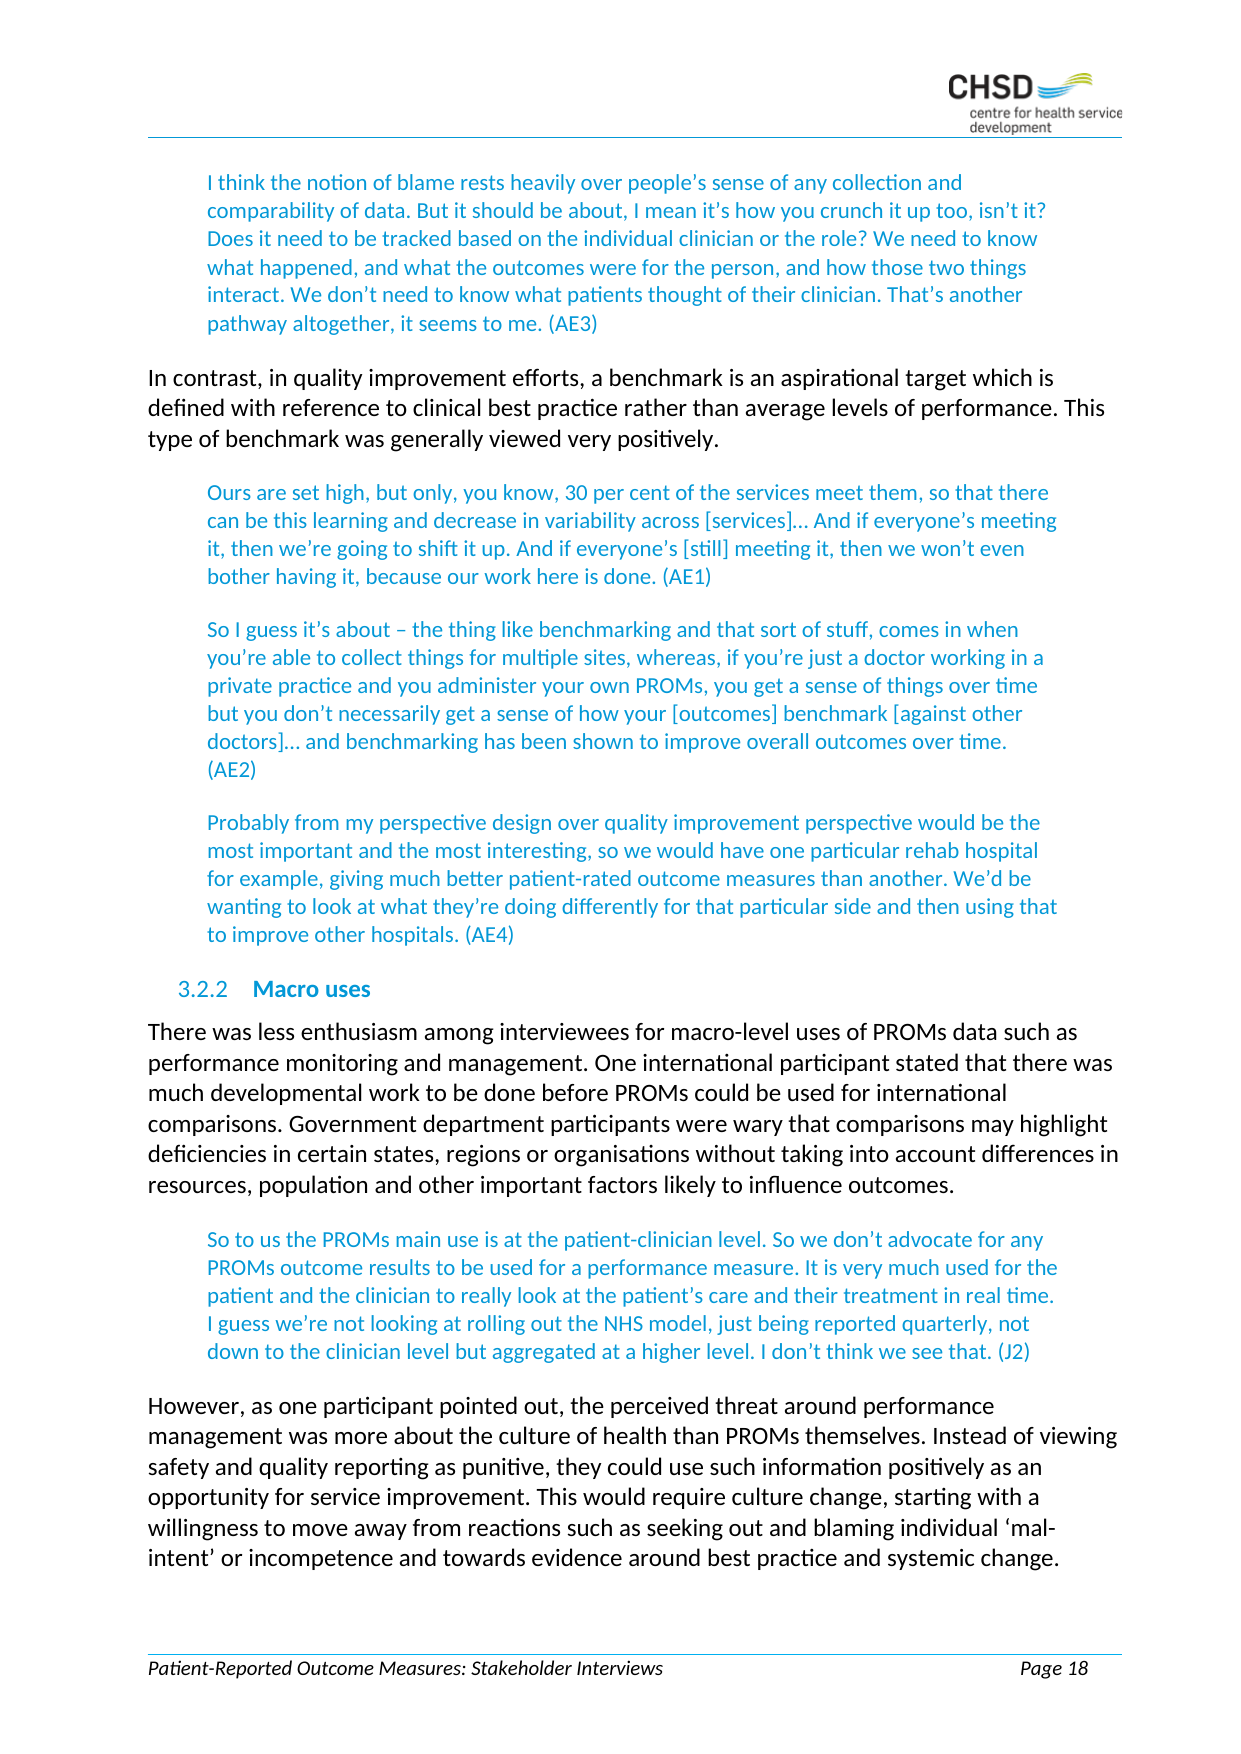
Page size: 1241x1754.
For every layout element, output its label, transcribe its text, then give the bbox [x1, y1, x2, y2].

subtitle Macro uses [177, 973, 1122, 1004]
text In contrast, in quality improvement efforts, a benchmark is an aspirational target which is defined with reference to clinical best practice rather than average levels of performance. This type of benchmark was generally viewed very positively. [148, 362, 1122, 453]
text However, as one participant pointed out, the perceived threat around performance management was more about the culture of health than PROMs themselves. Instead of viewing safety and quality reporting as punitive, they could use such information positively as an opportunity for service improvement. This would require culture change, starting with a willingness to move away from reactions such as seeking out and blaming individual ‘mal-intent’ or incompetence and towards evidence around best practice and systemic change. [148, 1390, 1122, 1573]
picture [949, 73, 1123, 135]
text So to us the PROMs main use is at the patient-clinician level. So we don’t advocate for any PROMs outcome results to be used for a performance measure. It is very much used for the patient and the clinician to really look at the patient’s care and their treatment in real time. I guess we’re not looking at rolling out the NHS model, just being reported quarterly, not down to the clinician level but aggregated at a higher level. I don’t think we see that. (J2) [207, 1225, 1063, 1365]
text So I guess it’s about – the thing like benchmarking and that sort of stuff, comes in when you’re able to collect things for multiple sites, whereas, if you’re just a doctor working in a private practice and you administer your own PROMs, you get a sense of things over time but you don’t necessarily get a sense of how your [outcomes] benchmark [against other doctors]… and benchmarking has been shown to improve overall outcomes over time. (AE2) [207, 615, 1063, 783]
text Ours are set high, but only, you know, 30 per cent of the services meet them, so that there can be this learning and decrease in variability across [services]… And if everyone’s meeting it, then we’re going to shift it up. And if everyone’s [still] meeting it, then we won’t even bother having it, because our work here is done. (AE1) [207, 478, 1063, 590]
text Probably from my perspective design over quality improvement perspective would be the most important and the most interesting, so we would have one particular rehab hospital for example, giving much better patient-rated outcome measures than another. We’d be wanting to look at what they’re doing differently for that particular side and then using that to improve other hospitals. (AE4) [207, 808, 1063, 948]
text There was less enthusiasm among interviewees for macro-level uses of PROMs data such as performance monitoring and management. One international participant stated that there was much developmental work to be done before PROMs could be used for international comparisons. Government department participants were wary that comparisons may highlight deficiencies in certain states, regions or organisations without taking into account differences in resources, population and other important factors likely to influence outcomes. [148, 1017, 1122, 1200]
text I think the notion of blame rests heavily over people’s sense of any collection and comparability of data. But it should be about, I mean it’s how you crunch it up too, isn’t it? Does it need to be tracked based on the individual clinician or the role? We need to know what happened, and what the outcomes were for the person, and how those two things interact. We don’t need to know what patients thought of their clinician. That’s another pathway altogether, it seems to me. (AE3) [207, 168, 1063, 337]
